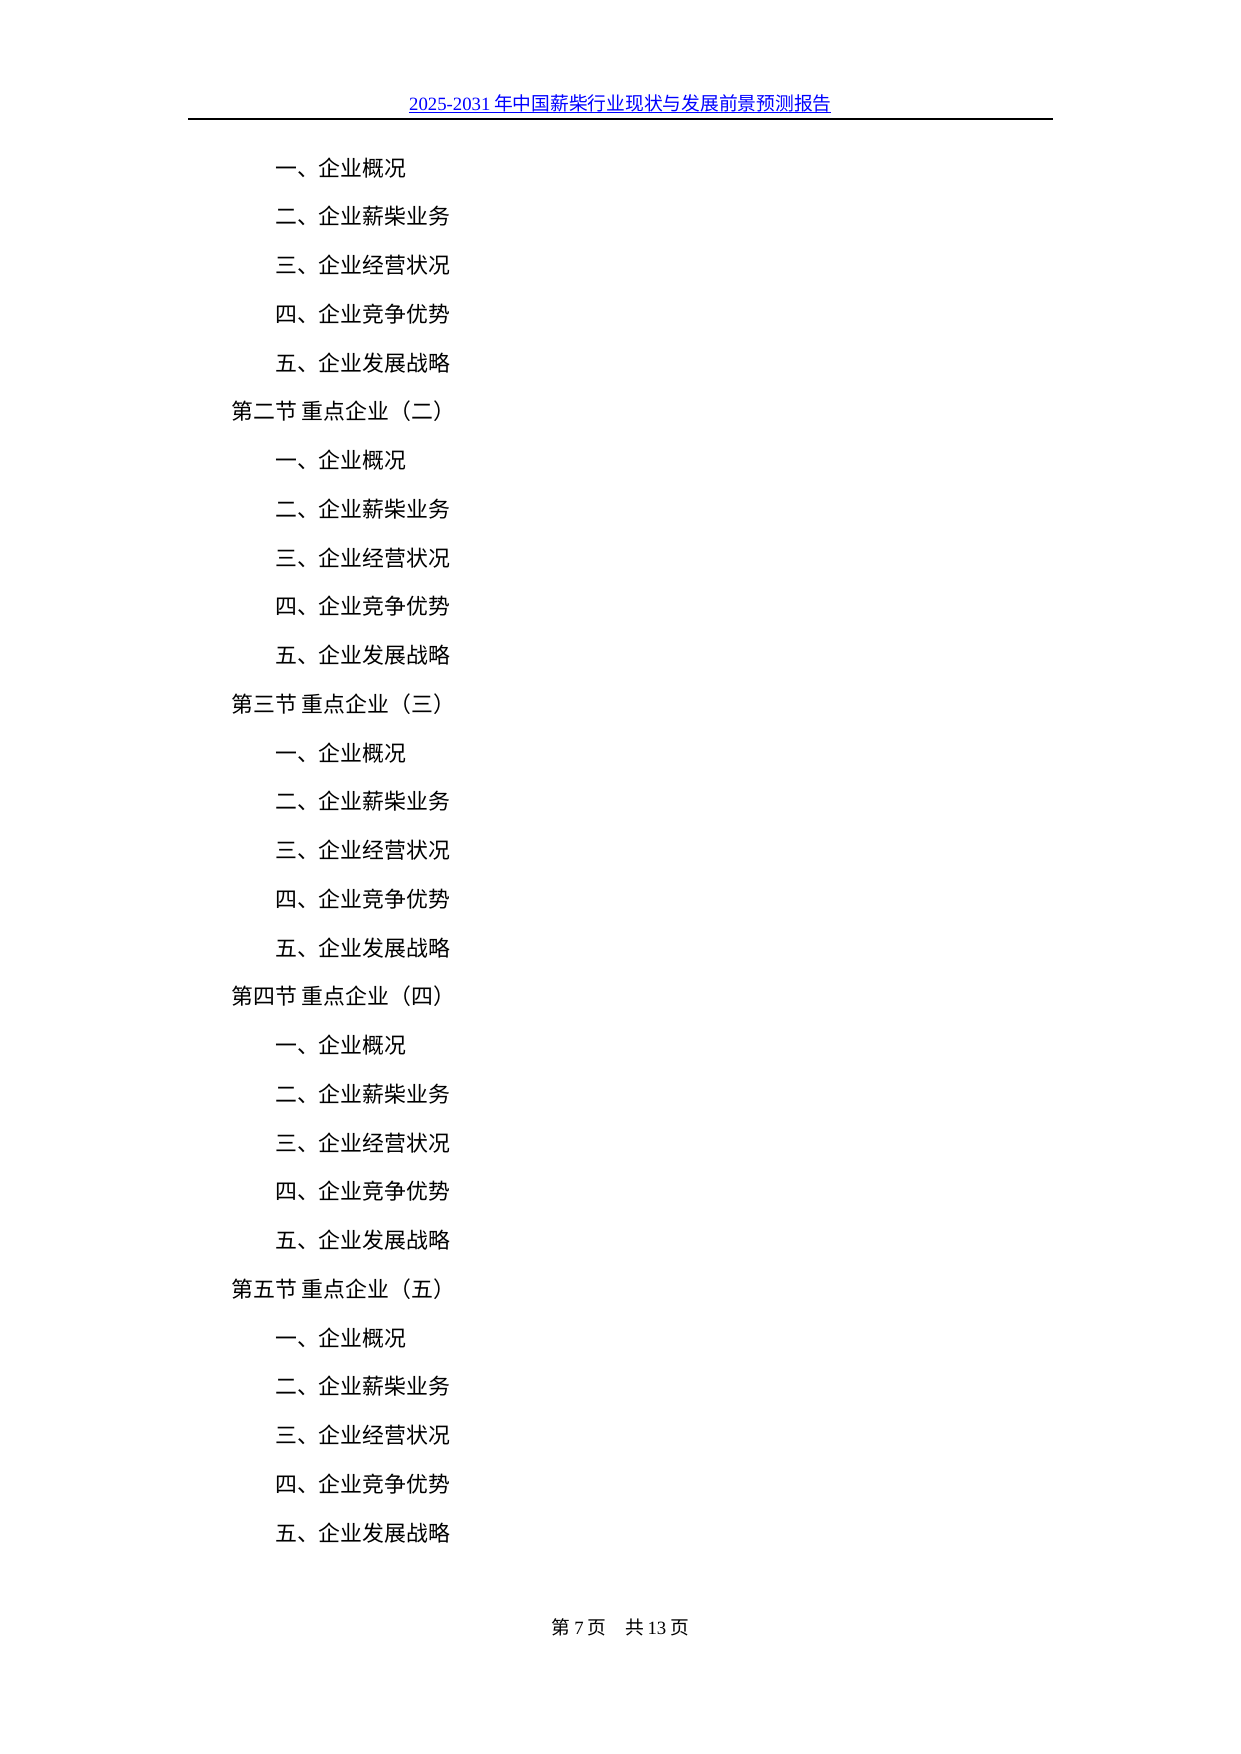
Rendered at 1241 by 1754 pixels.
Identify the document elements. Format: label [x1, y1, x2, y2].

text [187, 150, 1053, 1548]
